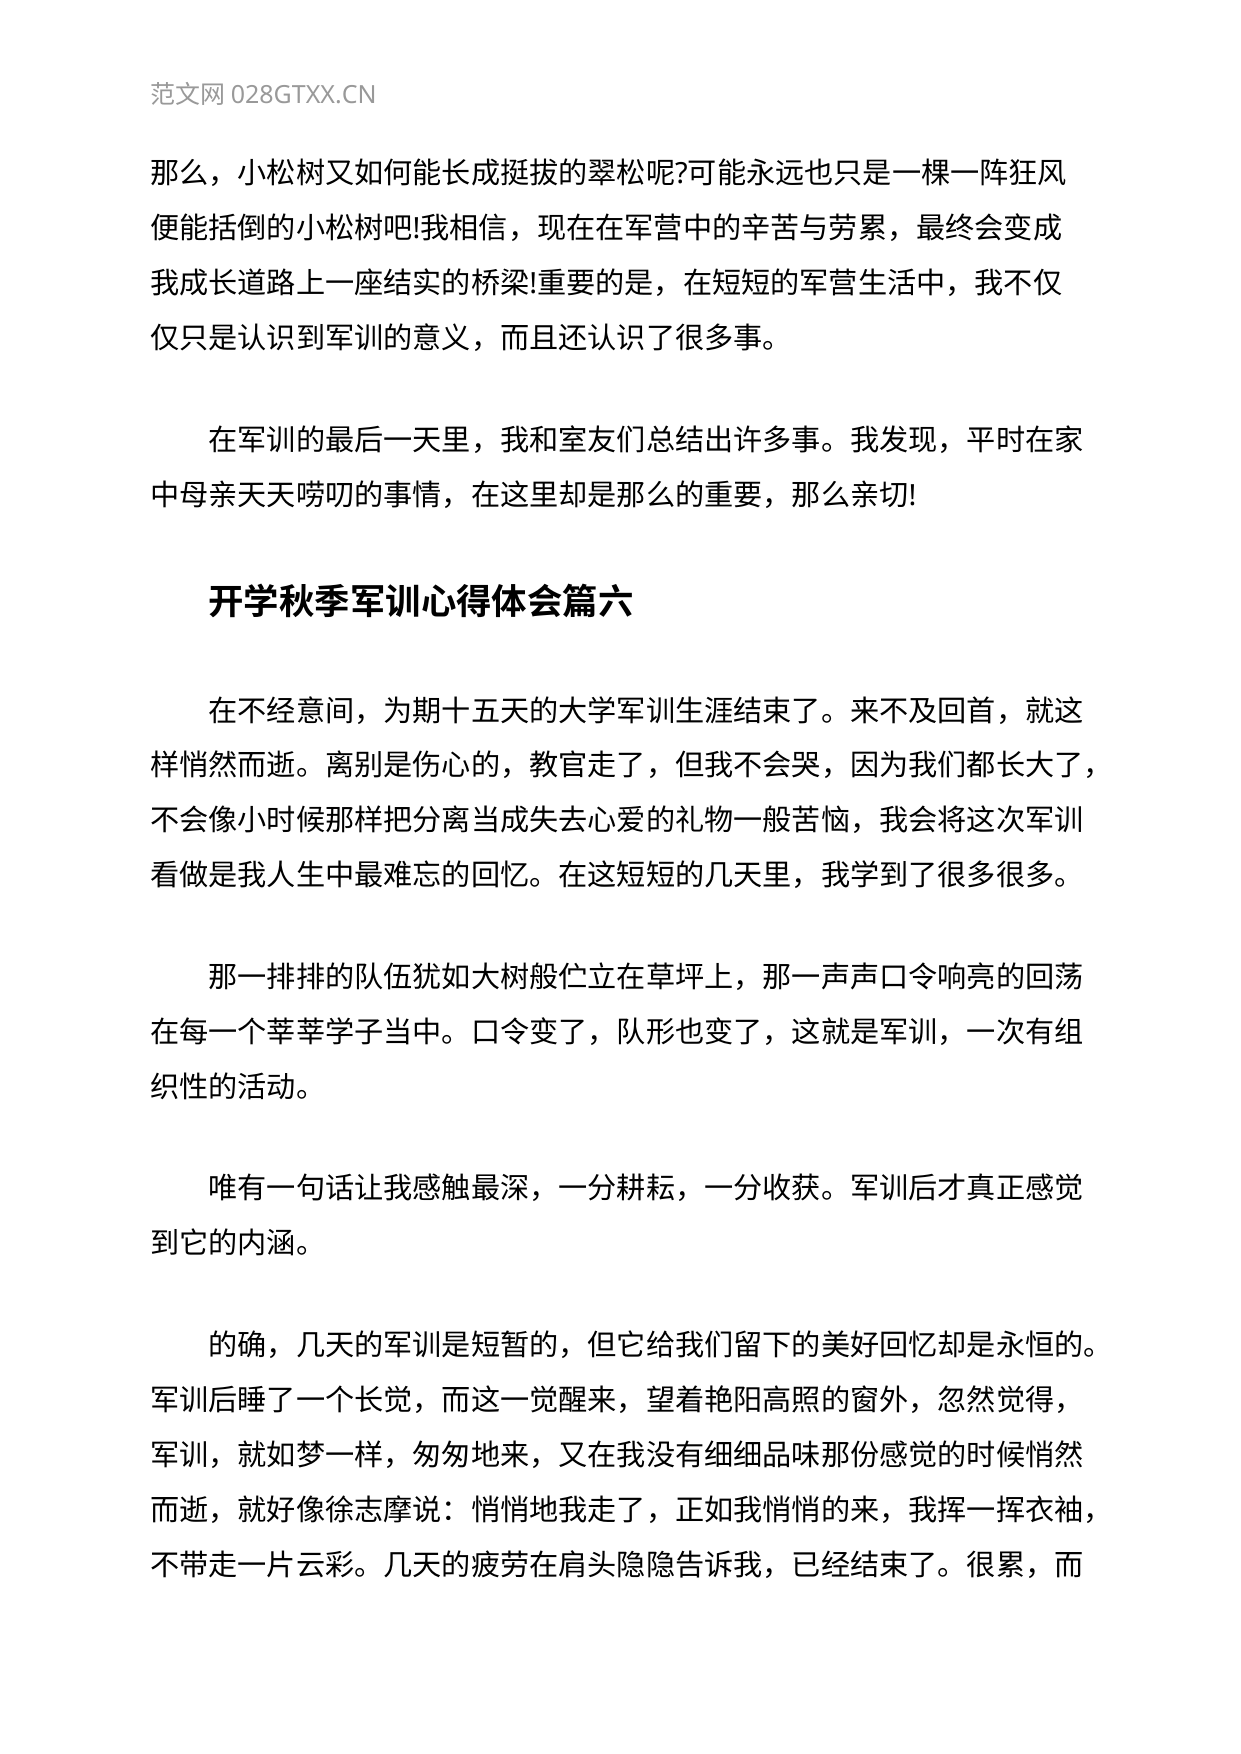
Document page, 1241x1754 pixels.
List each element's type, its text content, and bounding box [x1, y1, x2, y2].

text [150, 1322, 1090, 1584]
text 开学秋季军训心得体会篇六 [150, 574, 1090, 625]
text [150, 150, 1090, 357]
text 在不经意间，为期十五天的大学军训生涯结束了。来不及回首，就这样悄然而逝。离别是伤心的，教官走了，但我不会哭，因为我们都长大了，不会像小时候那样把分离当成失去心爱的礼物一般苦恼，我会将这次军训看做是我人生中最难忘的回忆。在这短短的几天里，我学到了很多很多。 [150, 687, 1090, 894]
text 那一排排的队伍犹如大树般伫立在草坪上，那一声声口令响亮的回荡在每一个莘莘学子当中。口令变了，队形也变了，这就是军训，一次有组织性的活动。 [150, 953, 1090, 1106]
text 唯有一句话让我感触最深，一分耕耘，一分收获。军训后才真正感觉到它的内涵。 [150, 1165, 1090, 1262]
text 在军训的最后一天里，我和室友们总结出许多事。我发现，平时在家中母亲天天唠叨的事情，在这里却是那么的重要，那么亲切! [150, 417, 1090, 514]
